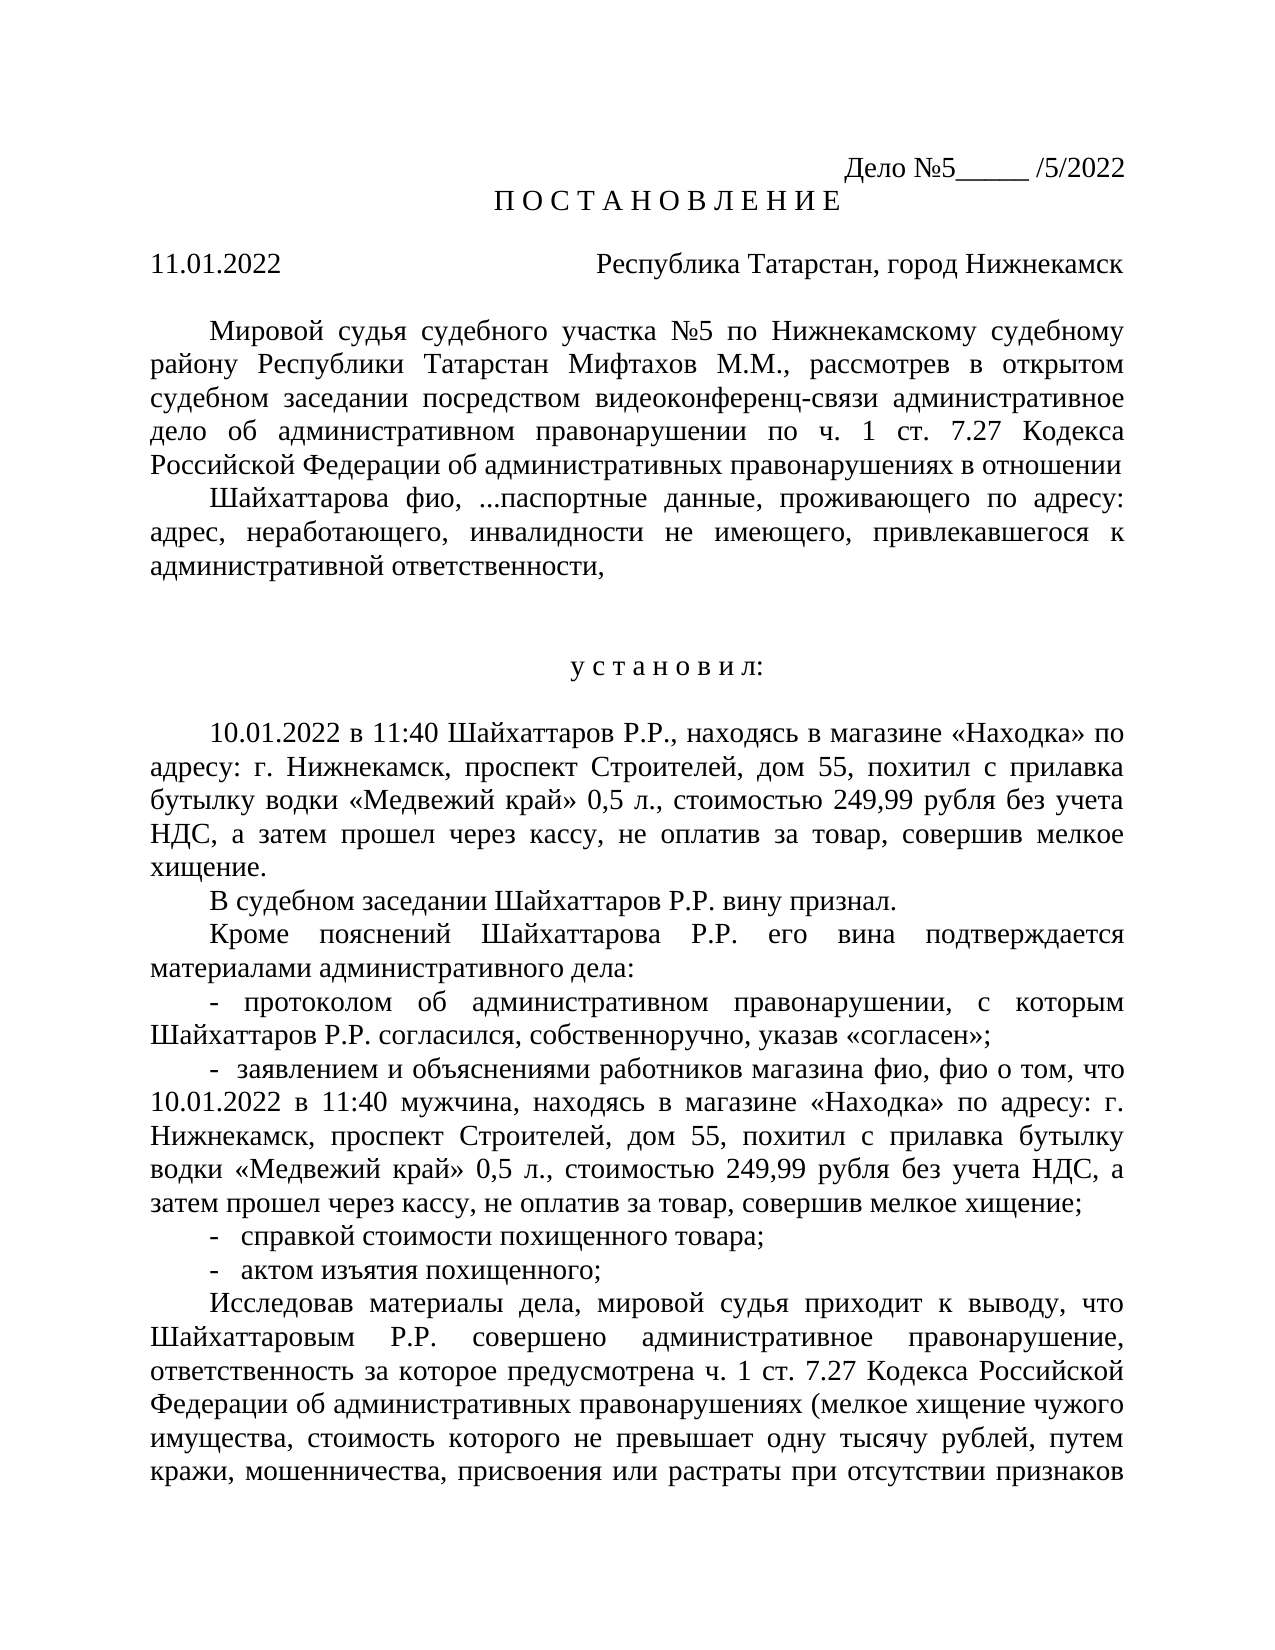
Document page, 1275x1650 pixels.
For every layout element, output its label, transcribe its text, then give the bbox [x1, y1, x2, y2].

text 11.01.2022 Республика Татарстан, город Нижнекамск [150, 246, 1125, 313]
text у с т а н о в и л: [150, 648, 1125, 682]
text - заявлением и объяснениями работников магазина фио, фио о том, что 10.01.2022 в 11:40 мужчина, находясь в магазине «Находка» по адресу: г. Нижнекамск, проспект Строителей, дом 55, похитил с прилавка бутылку водки «Медвежий край» 0,5 л., стоимостью 249,99 рубля без учета НДС, а затем прошел через кассу, не оплатив за товар, совершив мелкое хищение; [150, 1051, 1125, 1218]
text Кроме пояснений Шайхаттарова Р.Р. его вина подтверждается материалами административного дела: [150, 917, 1125, 984]
text - протоколом об административном правонарушении, с которым Шайхаттаров Р.Р. согласился, собственноручно, указав «согласен»; [150, 984, 1125, 1051]
text 10.01.2022 в 11:40 Шайхаттаров Р.Р., находясь в магазине «Находка» по адресу: г. Нижнекамск, проспект Строителей, дом 55, похитил с прилавка бутылку водки «Медвежий край» 0,5 л., стоимостью 249,99 рубля без учета НДС, а затем прошел через кассу, не оплатив за товар, совершив мелкое хищение. [150, 715, 1125, 883]
text П О С Т А Н О В Л Е Н И Е [150, 183, 1125, 217]
text Мировой судья судебного участка №5 по Нижнекамскому судебному району Республики Татарстан Мифтахов М.М., рассмотрев в открытом судебном заседании посредством видеоконференц-связи административное дело об административном правонарушении по ч. 1 ст. 7.27 Кодекса Российской Федерации об административных правонарушениях в отношении [150, 313, 1125, 481]
text В судебном заседании Шайхаттаров Р.Р. вину признал. [150, 883, 1125, 917]
text - справкой стоимости похищенного товара; [150, 1218, 1125, 1252]
text - актом изъятия похищенного; [150, 1252, 1125, 1286]
text Дело №5_____ /5/2022 [150, 150, 1125, 183]
text Шайхаттарова фио, ...паспортные данные, проживающего по адресу: адрес, неработающего, инвалидности не имеющего, привлекавшегося к административной ответственности, [150, 481, 1125, 581]
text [150, 1286, 1125, 1487]
